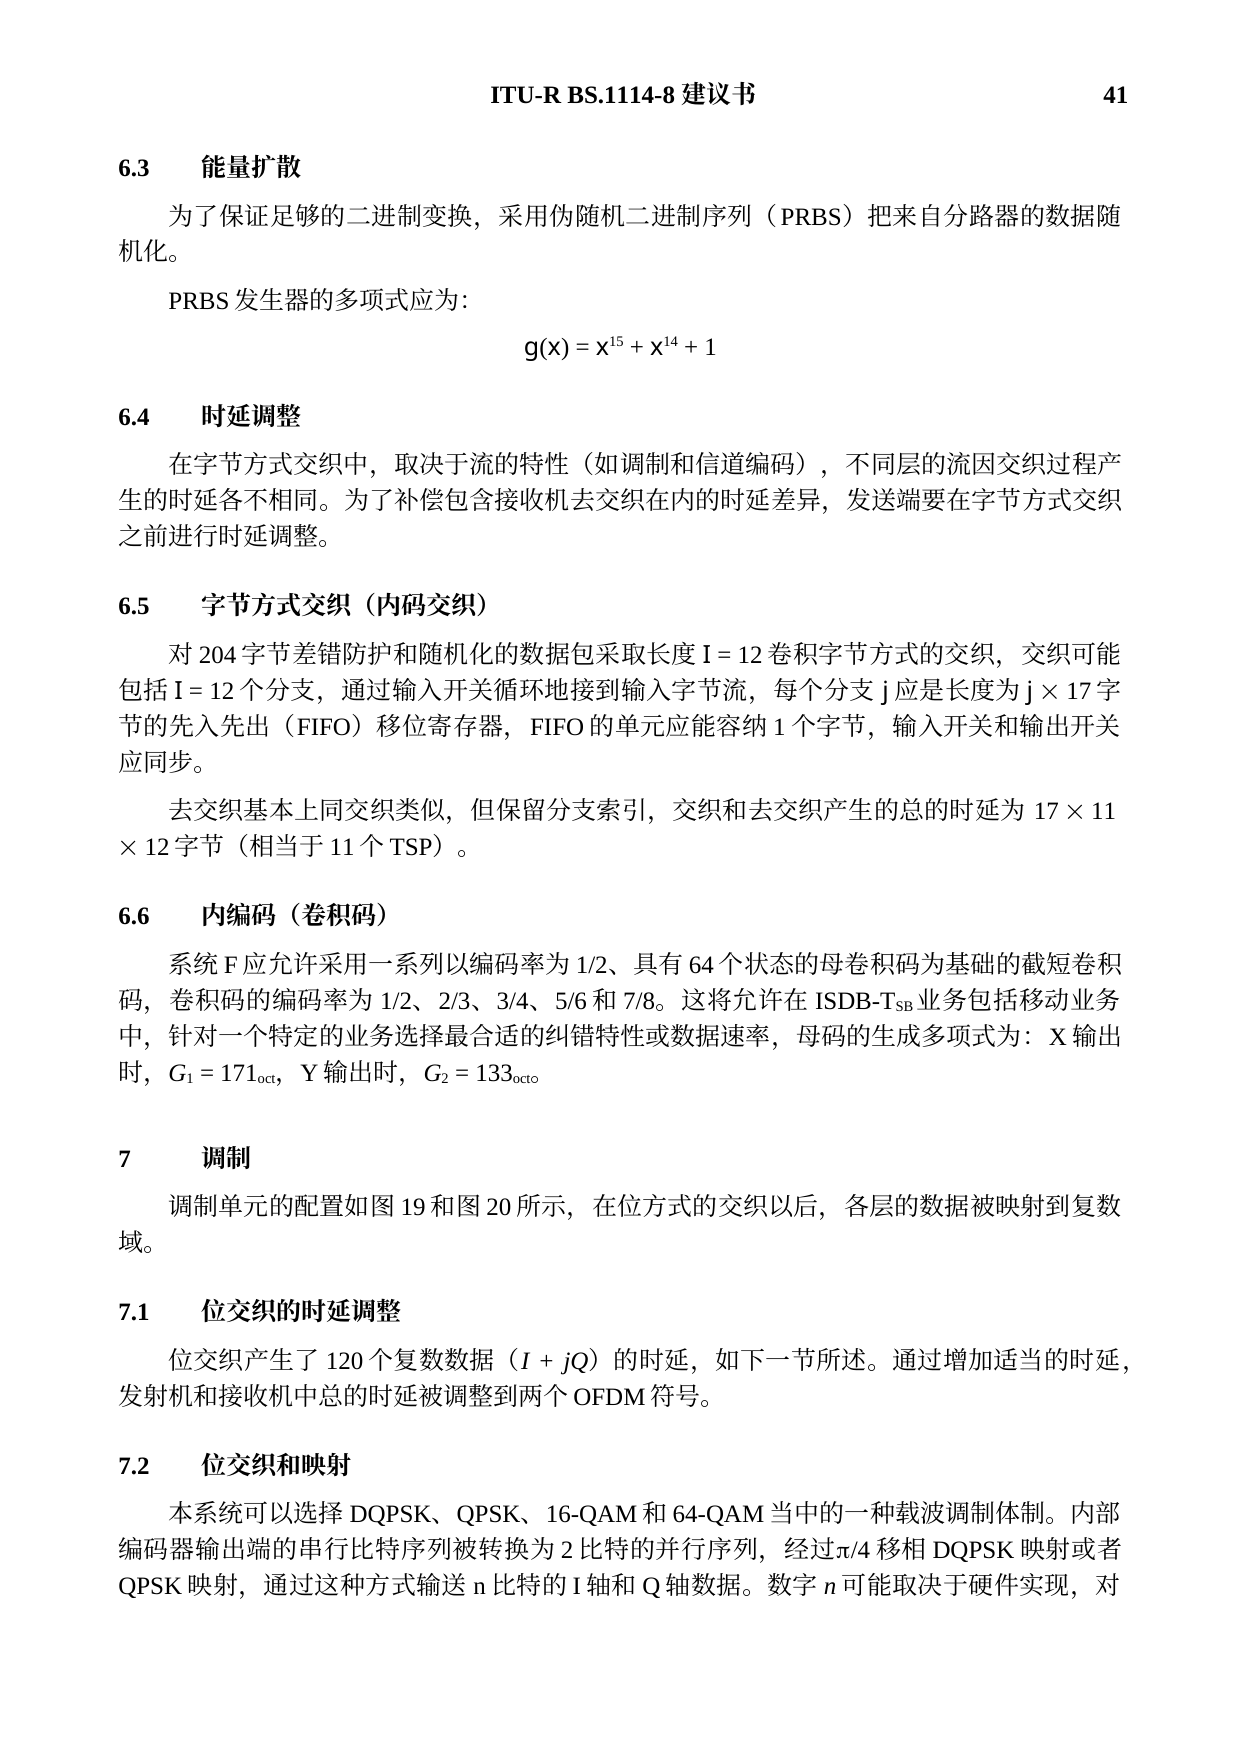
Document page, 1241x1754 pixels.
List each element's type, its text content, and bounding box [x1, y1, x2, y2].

text 位交织产生了120个复数数据（I + jQ）的时延，如下一节所述。通过增加适当的时延，发射机和接收机中总的时延被调整到两个OFDM符号。 [118, 1340, 1122, 1412]
text 在字节方式交织中，取决于流的特性（如调制和信道编码），不同层的流因交织过程产生的时延各不相同。为了补偿包含接收机去交织在内的时延差异，发送端要在字节方式交织之前进行时延调整。 [118, 445, 1122, 553]
text g(x) = x15 + x14 + 1 [118, 329, 1122, 363]
text 去交织基本上同交织类似，但保留分支索引，交织和去交织产生的总的时延为17 11 12字节（相当于11个TSP）。 [118, 791, 1122, 863]
text PRBS发生器的多项式应为： [118, 281, 1122, 316]
subtitle 7.2 位交织和映射 [118, 1446, 1122, 1481]
text 系统F应允许采用一系列以编码率为1/2、具有64个状态的母卷积码为基础的截短卷积码，卷积码的编码率为1/2、2/3、3/4、5/6和7/8。这将允许在ISDB-TSB业务包括移动业务中，针对一个特定的业务选择最合适的纠错特性或数据速率，母码的生成多项式为：X输出时，G1 = 171oct，Y输出时，G2 = 133oct。 [118, 944, 1122, 1088]
subtitle 6.4 时延调整 [118, 396, 1122, 432]
text 对204字节差错防护和随机化的数据包采取长度I = 12卷积字节方式的交织，交织可能包括I = 12个分支，通过输入开关循环地接到输入字节流，每个分支j应是长度为j 17字节的先入先出（FIFO）移位寄存器，FIFO的单元应能容纳1个字节，输入开关和输出开关应同步。 [118, 634, 1122, 778]
subtitle 7.1 位交织的时延调整 [118, 1292, 1122, 1328]
text 为了保证足够的二进制变换，采用伪随机二进制序列（PRBS）把来自分路器的数据随机化。 [118, 196, 1122, 268]
subtitle 7 调制 [118, 1138, 1122, 1174]
subtitle 6.3 能量扩散 [118, 148, 1122, 184]
subtitle 6.6 内编码（卷积码） [118, 896, 1122, 932]
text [118, 1494, 1122, 1602]
subtitle 6.5 字节方式交织（内码交织） [118, 586, 1122, 622]
text 调制单元的配置如图19和图20所示，在位方式的交织以后，各层的数据被映射到复数域。 [118, 1187, 1122, 1258]
